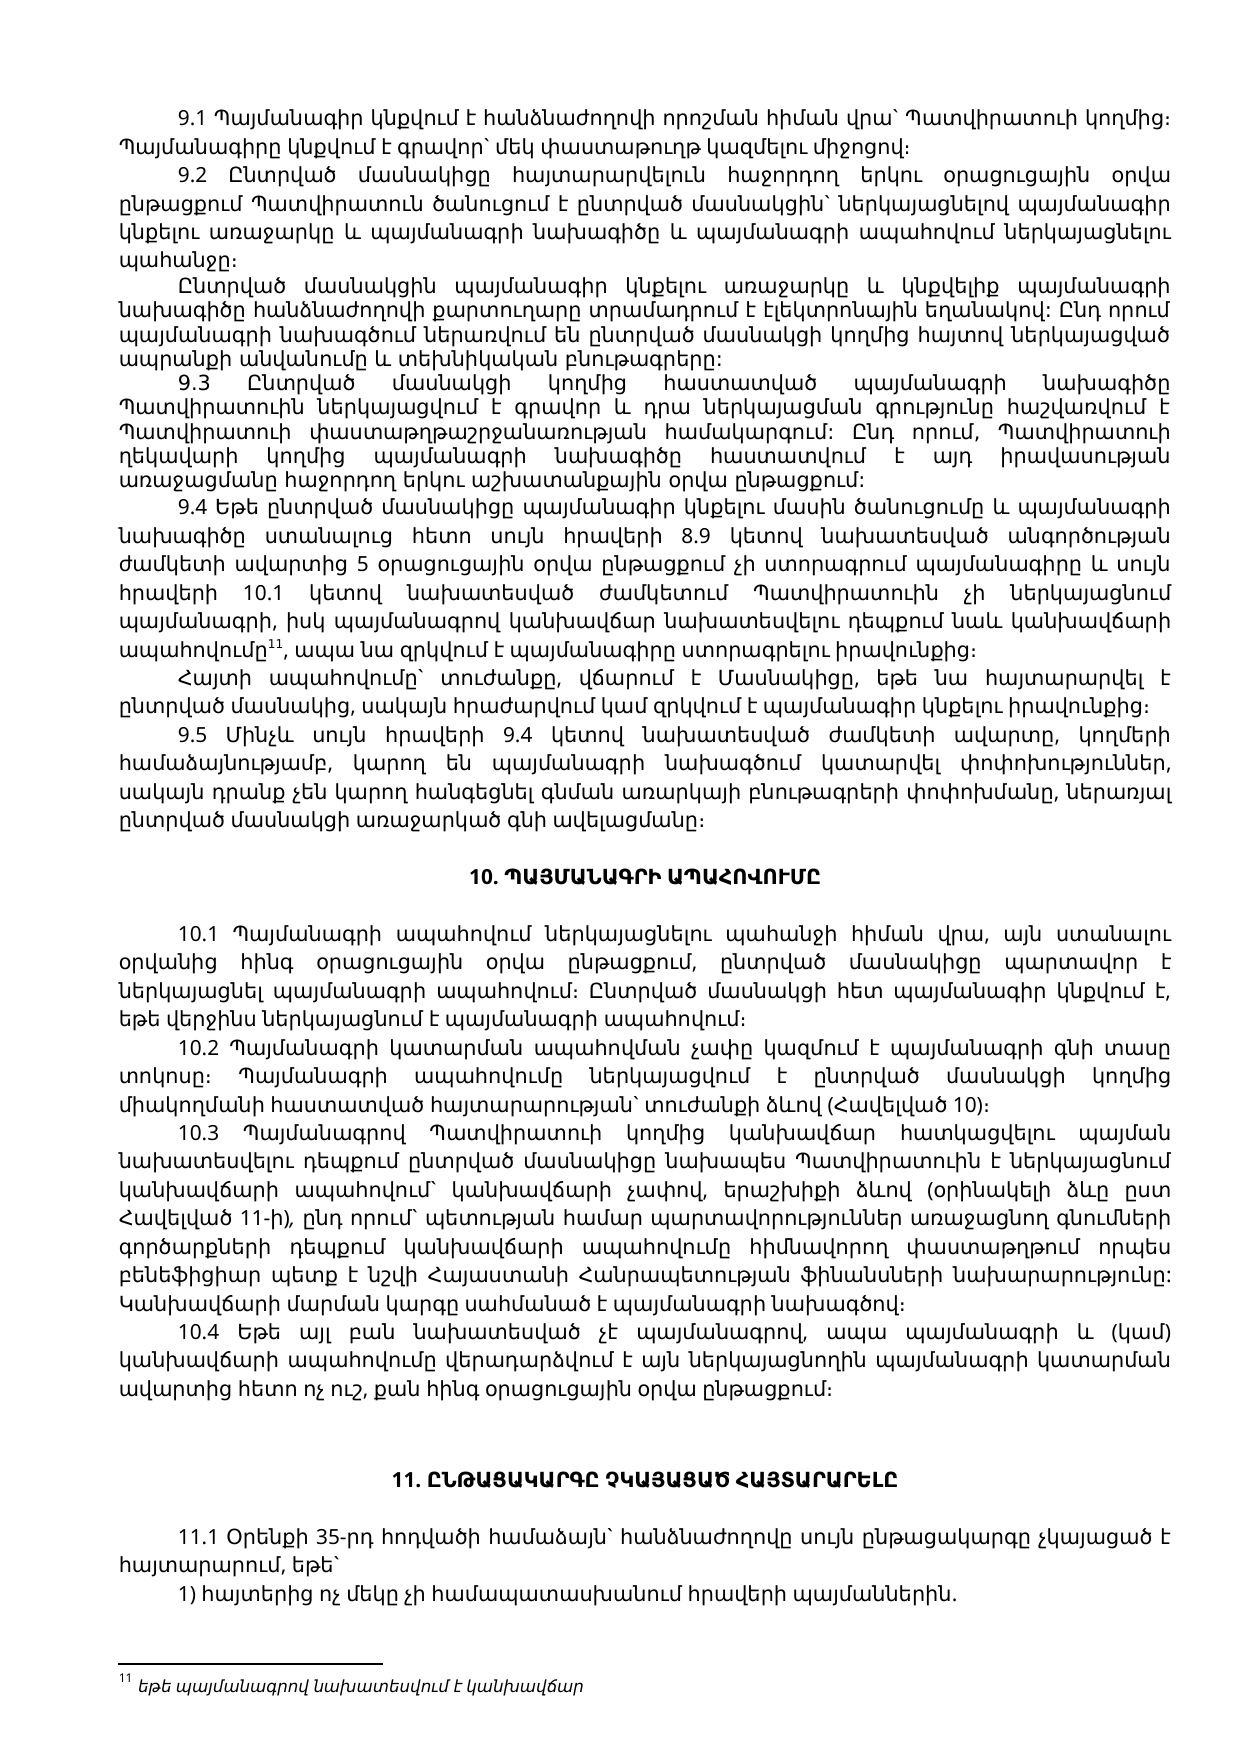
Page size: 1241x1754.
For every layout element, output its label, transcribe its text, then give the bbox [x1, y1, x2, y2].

text 10. ՊԱՅՄԱՆԱԳՐԻ ԱՊԱՀՈՎՈՒՄԸ [118, 862, 1171, 891]
text 9.1 Պայմանագիր կնքվում է հանձնաժողովի որոշման հիման վրա` Պատվիրատուի կողմից։ Պայմանագիրը կնքվում է գրավոր` մեկ փաստաթուղթ կազմելու միջոցով։ [118, 103, 1171, 160]
text Ընտրված մասնակցին պայմանագիր կնքելու առաջարկը և կնքվելիք պայմանագրի նախագիծը հանձնաժողովի քարտուղարը տրամադրում է էլեկտրոնային եղանակով: Ընդ որում պայմանագրի նախագծում ներառվում են ընտրված մասնակցի կողմից հայտով ներկայացված ապրանքի անվանումը և տեխնիկական բնութագրերը: [118, 274, 1171, 371]
text 9.5 Մինչև սույն հրավերի 9.4 կետով նախատեսված ժամկետի ավարտը, կողմերի համաձայնությամբ, կարող են պայմանագրի նախագծում կատարվել փոփոխություններ, սակայն դրանք չեն կարող հանգեցնել գնման առարկայի բնութագրերի փոփոխմանը, ներառյալ ընտրված մասնակցի առաջարկած գնի ավելացմանը։ [118, 720, 1171, 834]
text 10.1 Պայմանագրի ապահովում ներկայացնելու պահանջի հիման վրա, այն ստանալու օրվանից հինգ օրացուցային օրվա ընթացքում, ընտրված մասնակիցը պարտավոր է ներկայացնել պայմանագրի ապահովում։ Ընտրված մասնակցի հետ պայմանագիր կնքվում է, եթե վերջինս ներկայացնում է պայմանագրի ապահովում։ [118, 919, 1171, 1033]
text 11.1 Օրենքի 35-րդ հոդվածի համաձայն` հանձնաժողովը սույն ընթացակարգը չկայացած է հայտարարում, եթե` [118, 1522, 1171, 1579]
text 9.2 Ընտրված մասնակիցը հայտարարվելուն հաջորդող երկու օրացուցային օրվա ընթացքում Պատվիրատուն ծանուցում է ընտրված մասնակցին` ներկայացնելով պայմանագիր կնքելու առաջարկը և պայմանագրի նախագիծը և պայմանագրի ապահովում ներկայացնելու պահանջը։ [118, 160, 1171, 274]
text 10.3 Պայմանագրով Պատվիրատուի կողմից կանխավճար հատկացվելու պայման նախատեսվելու դեպքում ընտրված մասնակիցը նախապես Պատվիրատուին է ներկայացնում կանխավճարի ապահովում` կանխավճարի չափով, երաշխիքի ձևով (օրինակելի ձևը ըստ Հավելված 11-ի), ընդ որում` պետության համար պարտավորություններ առաջացնող գնումների գործարքների դեպքում կանխավճարի ապահովումը հիմնավորող փաստաթղթում որպես բենեֆիցիար պետք է նշվի Հայաստանի Հանրապետության ֆինանսների նախարարությունը: Կանխավճարի մարման կարգը սահմանած է պայմանագրի նախագծով։ [118, 1118, 1171, 1317]
text 11. ԸՆԹԱՑԱԿԱՐԳԸ ՉԿԱՅԱՑԱԾ ՀԱՅՏԱՐԱՐԵԼԸ [118, 1465, 1171, 1493]
text 10.4 Եթե այլ բան նախատեսված չէ պայմանագրով, ապա պայմանագրի և (կամ) կանխավճարի ապահովումը վերադարձվում է այն ներկայացնողին պայմանագրի կատարման ավարտից հետո ոչ ուշ, քան հինգ օրացուցային օրվա ընթացքում։ [118, 1317, 1171, 1402]
text 1) հայտերից ոչ մեկը չի համապատասխանում հրավերի պայմաններին. [118, 1579, 1171, 1607]
text 10.2 Պայմանագրի կատարման ապահովման չափը կազմում է պայմանագրի գնի տասը տոկոսը։ Պայմանագրի ապահովումը ներկայացվում է ընտրված մասնակցի կողմից միակողմանի հաստատված հայտարարության` տուժանքի ձևով (Հավելված 10)։ [118, 1033, 1171, 1118]
text 9.3 Ընտրված մասնակցի կողմից հաստատված պայմանագրի նախագիծը Պատվիրատուին ներկայացվում է գրավոր և դրա ներկայացման գրությունը հաշվառվում է Պատվիրատուի փաստաթղթաշրջանառության համակարգում: Ընդ որում, Պատվիրատուի ղեկավարի կողմից պայմանագրի նախագիծը հաստատվում է այդ իրավասության առաջացմանը հաջորդող երկու աշխատանքային օրվա ընթացքում: [118, 371, 1171, 492]
text 9.4 Եթե ընտրված մասնակիցը պայմանագիր կնքելու մասին ծանուցումը և պայմանագրի նախագիծը ստանալուց հետո սույն հրավերի 8.9 կետով նախատեսված անգործության ժամկետի ավարտից 5 օրացուցային օրվա ընթացքում չի ստորագրում պայմանագիրը և սույն հրավերի 10.1 կետով նախատեսված ժամկետում Պատվիրատուին չի ներկայացնում պայմանագրի, իսկ պայմանագրով կանխավճար նախատեսվելու դեպքում նաև կանխավճարի ապահովումը, ապա նա զրկվում է պայմանագիրը ստորագրելու իրավունքից։ [118, 492, 1171, 663]
text Հայտի ապահովումը` տուժանքը, վճարում է Մասնակիցը, եթե նա հայտարարվել է ընտրված մասնակից, սակայն հրաժարվում կամ զրկվում է պայմանագիր կնքելու իրավունքից։ [118, 663, 1171, 720]
